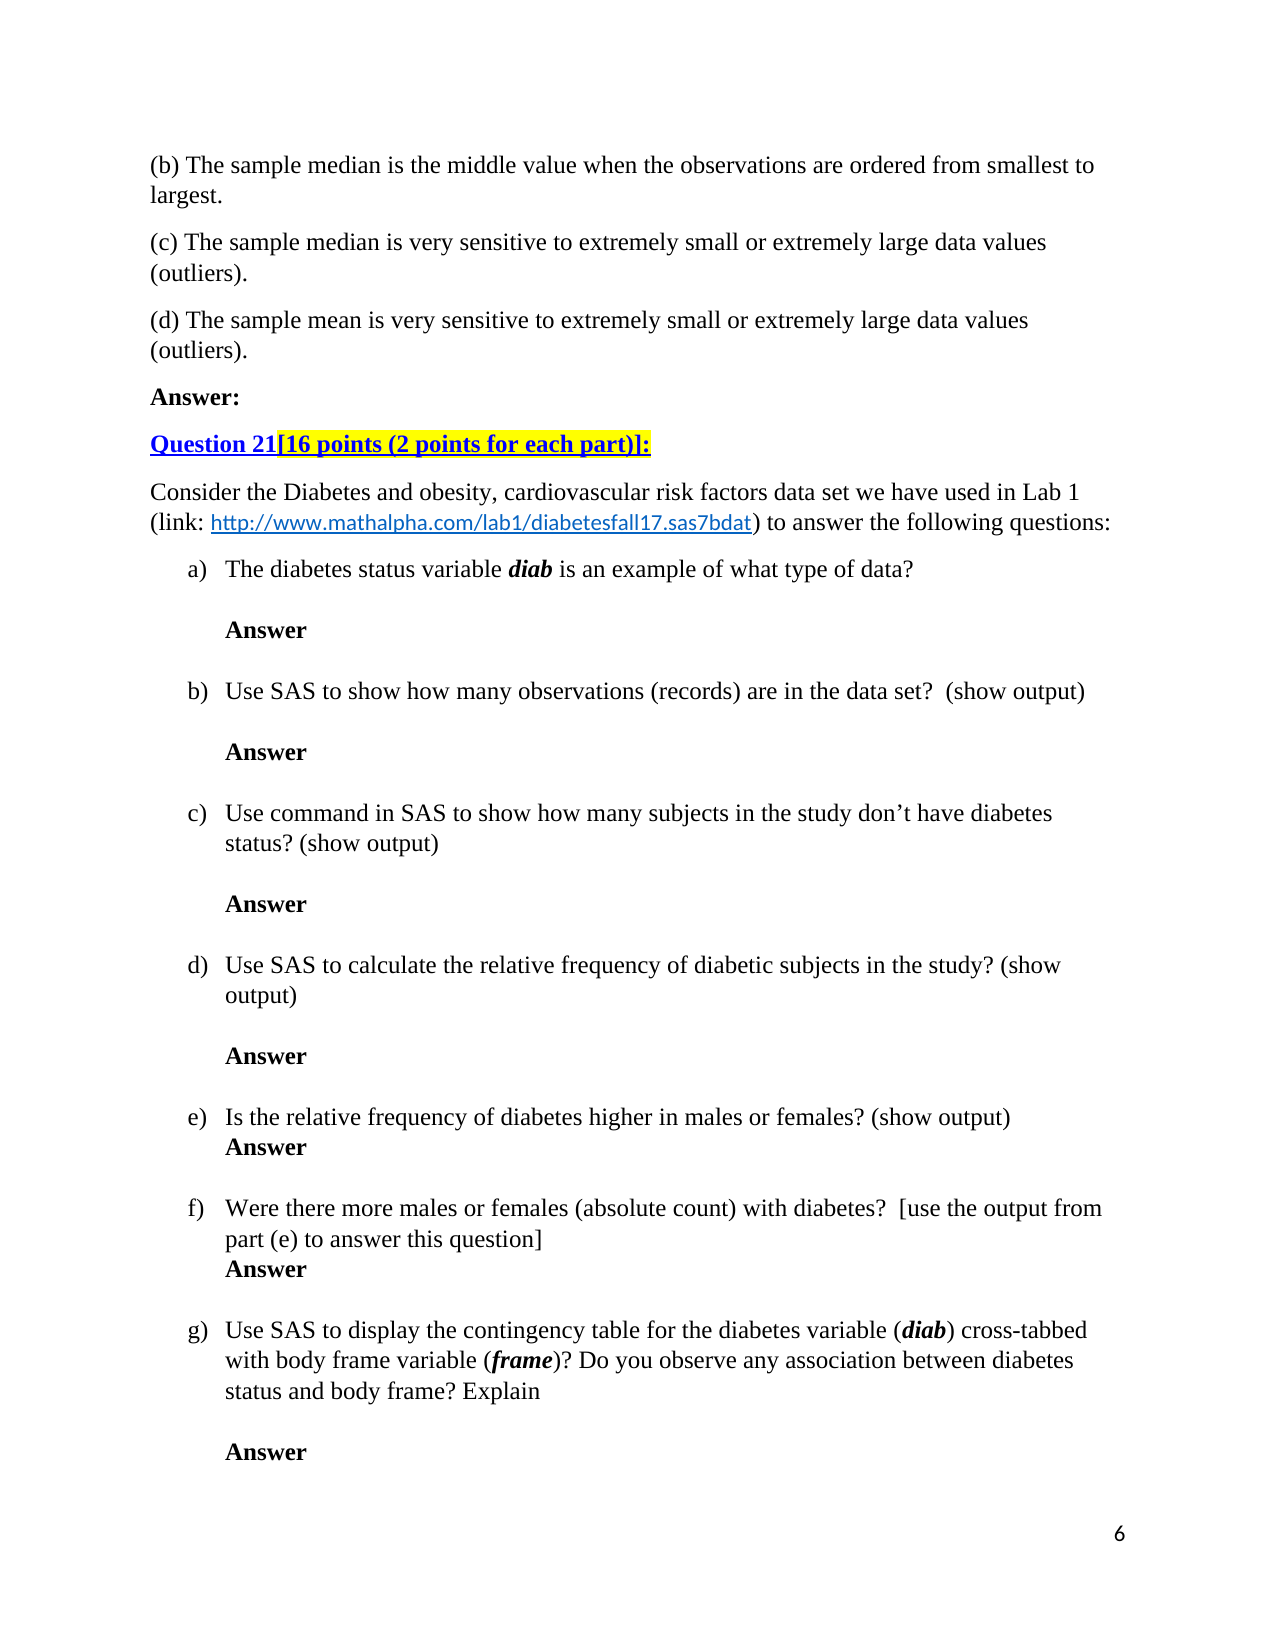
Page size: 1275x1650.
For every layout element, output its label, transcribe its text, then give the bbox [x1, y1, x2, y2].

text Consider the Diabetes and obesity, cardiovascular risk factors data set we have used in Lab 1 (link: http://www.mathalpha.com/lab1/diabetesfall17.sas7bdat) to answer the following questions: [150, 477, 1125, 536]
text (c) The sample median is very sensitive to extremely small or extremely large data values (outliers). [150, 227, 1125, 287]
list Is the relative frequency of diabetes higher in males or females? (show output) [187, 1102, 1125, 1131]
text (b) The sample median is the middle value when the observations are ordered from smallest to largest. [150, 150, 1125, 209]
list Were there more males or females (absolute count) with diabetes? [use the output from part (e) to answer this question] [187, 1193, 1125, 1252]
list Answer [225, 1254, 1125, 1283]
list Use SAS to display the contingency table for the diabetes variable (diab) cross-tabbed with body frame variable (frame)? Do you observe any association between diabetes status and body frame? Explain [187, 1315, 1125, 1404]
list Answer [225, 889, 1125, 918]
list Answer [225, 1041, 1125, 1070]
list The diabetes status variable diab is an example of what type of data? [187, 554, 1125, 583]
text (d) The sample mean is very sensitive to extremely small or extremely large data values (outliers). [150, 305, 1125, 364]
text Question 21[16 points (2 points for each part)]: [150, 429, 1125, 458]
list Use command in SAS to show how many subjects in the study don’t have diabetes status? (show output) [187, 798, 1125, 857]
list Answer [225, 615, 1125, 644]
list Answer [225, 1437, 1125, 1465]
text Answer: [150, 382, 1125, 411]
list Answer [225, 1132, 1125, 1161]
list Use SAS to show how many observations (records) are in the data set? (show output) [187, 676, 1125, 705]
list Use SAS to calculate the relative frequency of diabetic subjects in the study? (show output) [187, 950, 1125, 1009]
list Answer [225, 737, 1125, 766]
